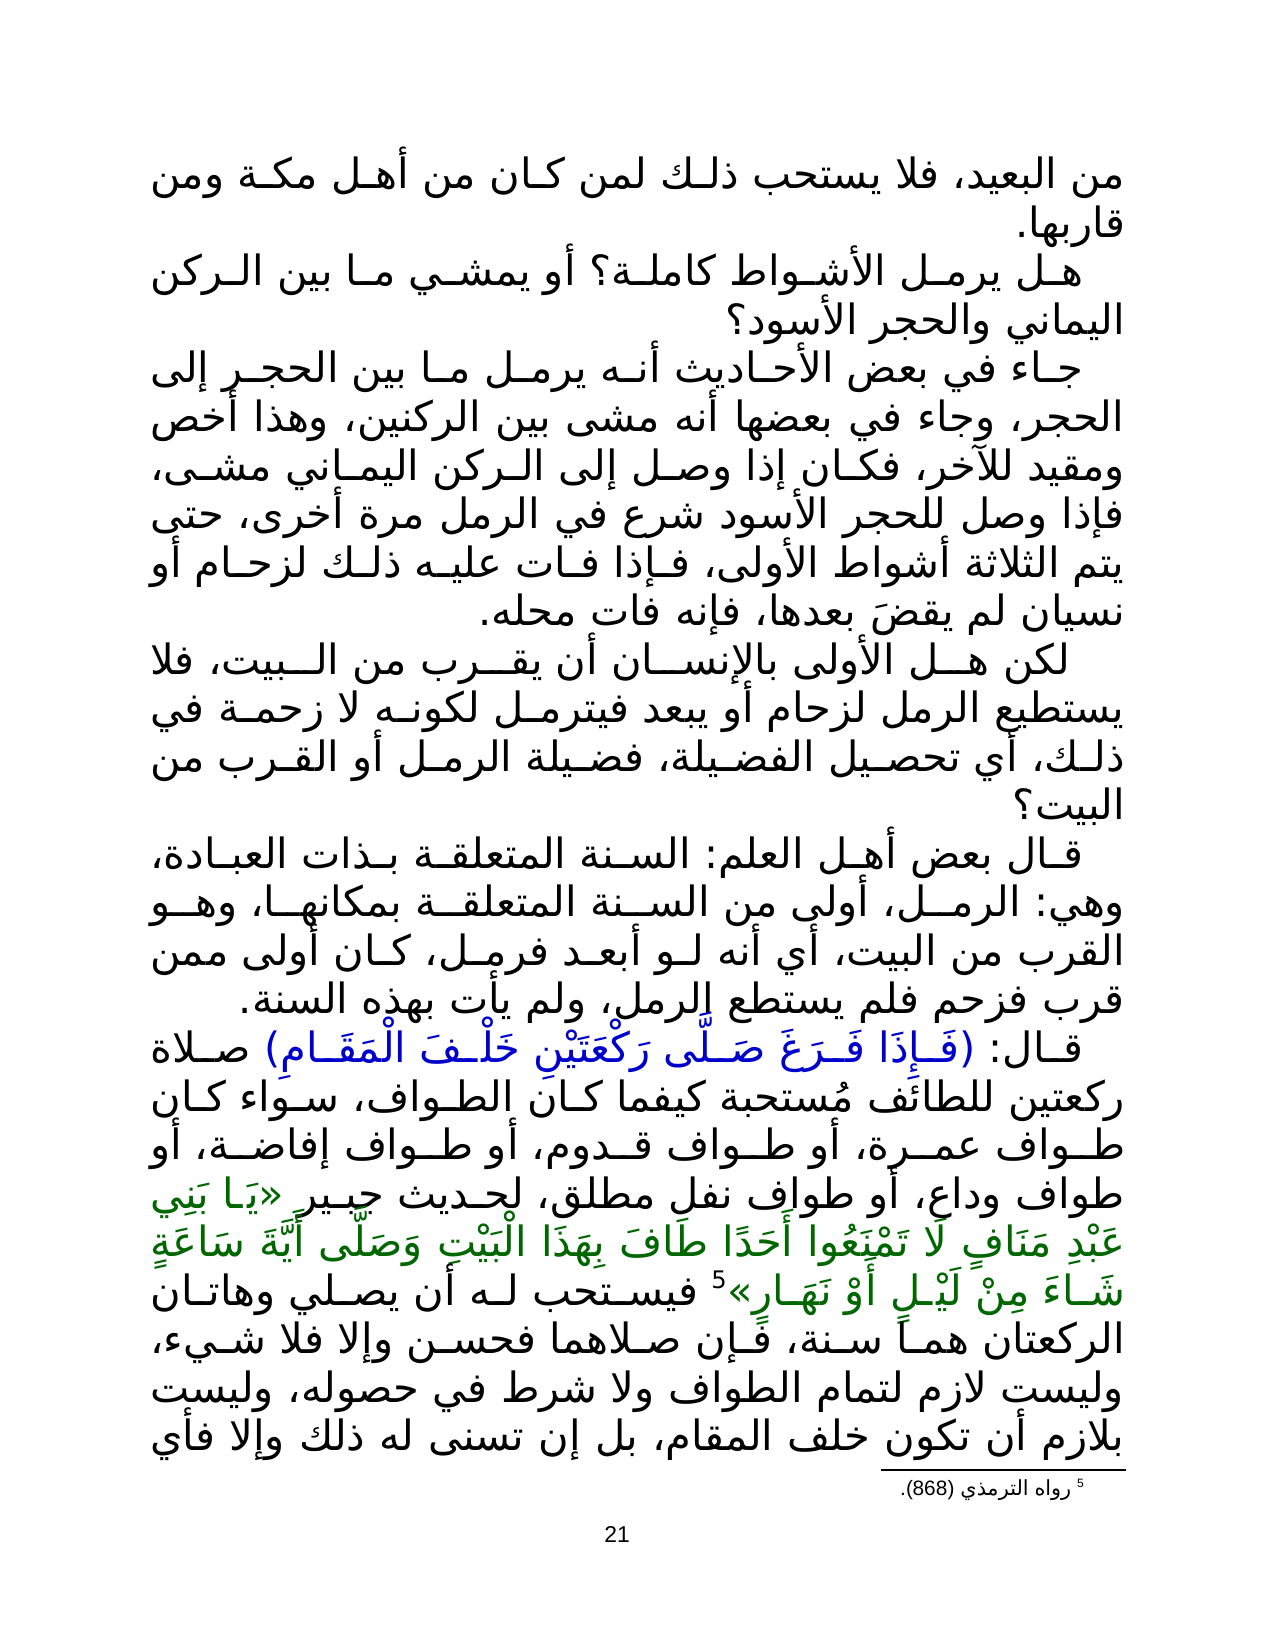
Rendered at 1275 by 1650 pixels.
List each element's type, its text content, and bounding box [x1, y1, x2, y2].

text هل يرمل الأشواط كاملة؟ أو يمشي ما بين الركن اليماني والحجر الأسود؟ [150, 247, 1125, 344]
text جاء في بعض الأحاديث أنه يرمل ما بين الحجر إلى الحجر، وجاء في بعضها أنه مشى بين الركنين، وهذا أخص ومقيد للآخر، فكان إذا وصل إلى الركن اليماني مشى، فإذا وصل للحجر الأسود شرع في الرمل مرة أخرى، حتى يتم الثلاثة أشواط الأولى، فإذا فات عليه ذلك لزحام أو نسيان لم يقضَ بعدها، فإنه فات محله. [150, 344, 1125, 635]
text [150, 150, 1125, 247]
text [150, 1024, 1125, 1461]
text قال بعض أهل العلم: السنة المتعلقة بذات العبادة، وهي: الرمل، أولى من السنة المتعلقة بمكانها، وهو القرب من البيت، أي أنه لو أبعد فرمل، كان أولى ممن قرب فزحم فلم يستطع الرمل، ولم يأت بهذه السنة. [150, 829, 1125, 1024]
text لكن هل الأولى بالإنسان أن يقرب من البيت، فلا يستطيع الرمل لزحام أو يبعد فيترمل لكونه لا زحمة في ذلك، أي تحصيل الفضيلة، فضيلة الرمل أو القرب من البيت؟ [150, 635, 1125, 829]
